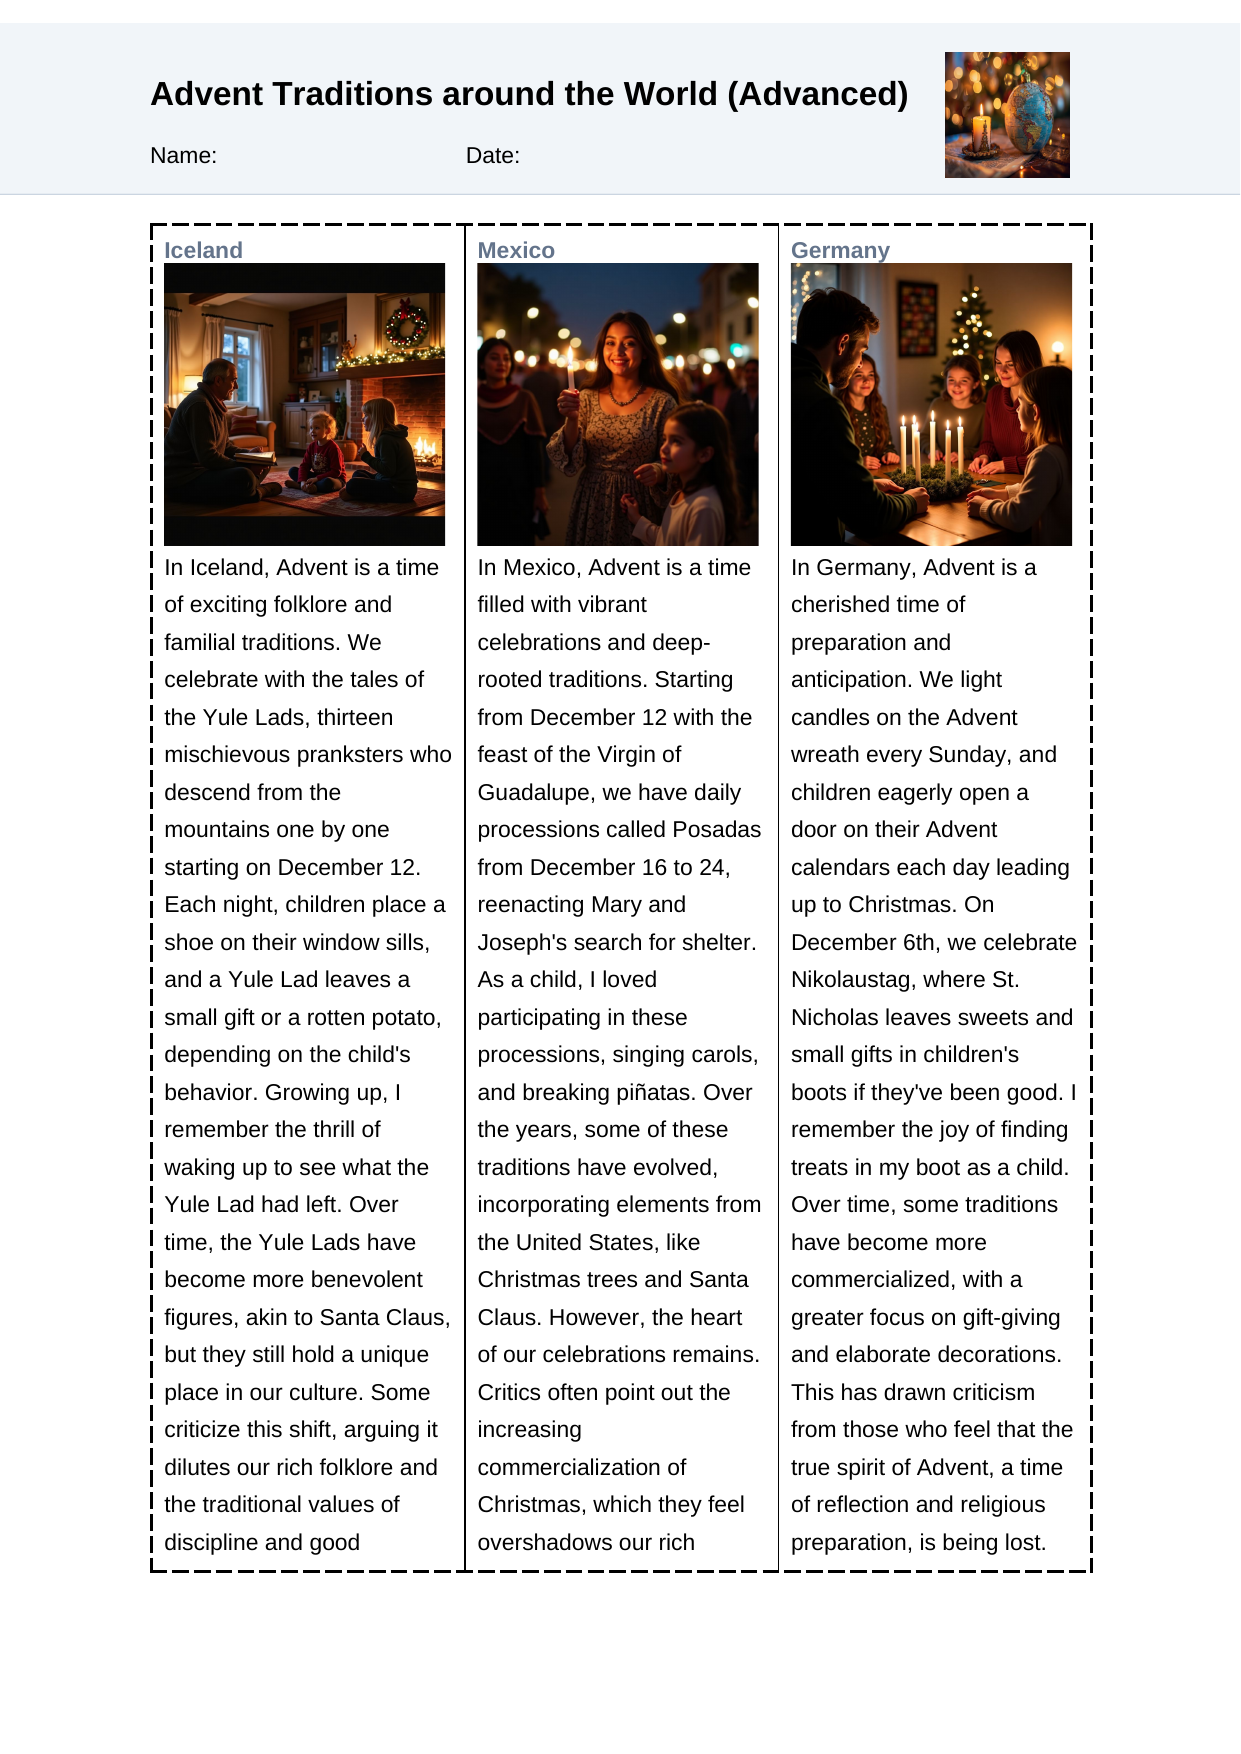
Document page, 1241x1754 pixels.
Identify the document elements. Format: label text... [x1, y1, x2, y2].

picture [0, 23, 1241, 195]
picture [164, 263, 446, 546]
picture [477, 263, 759, 546]
picture [790, 263, 1073, 546]
